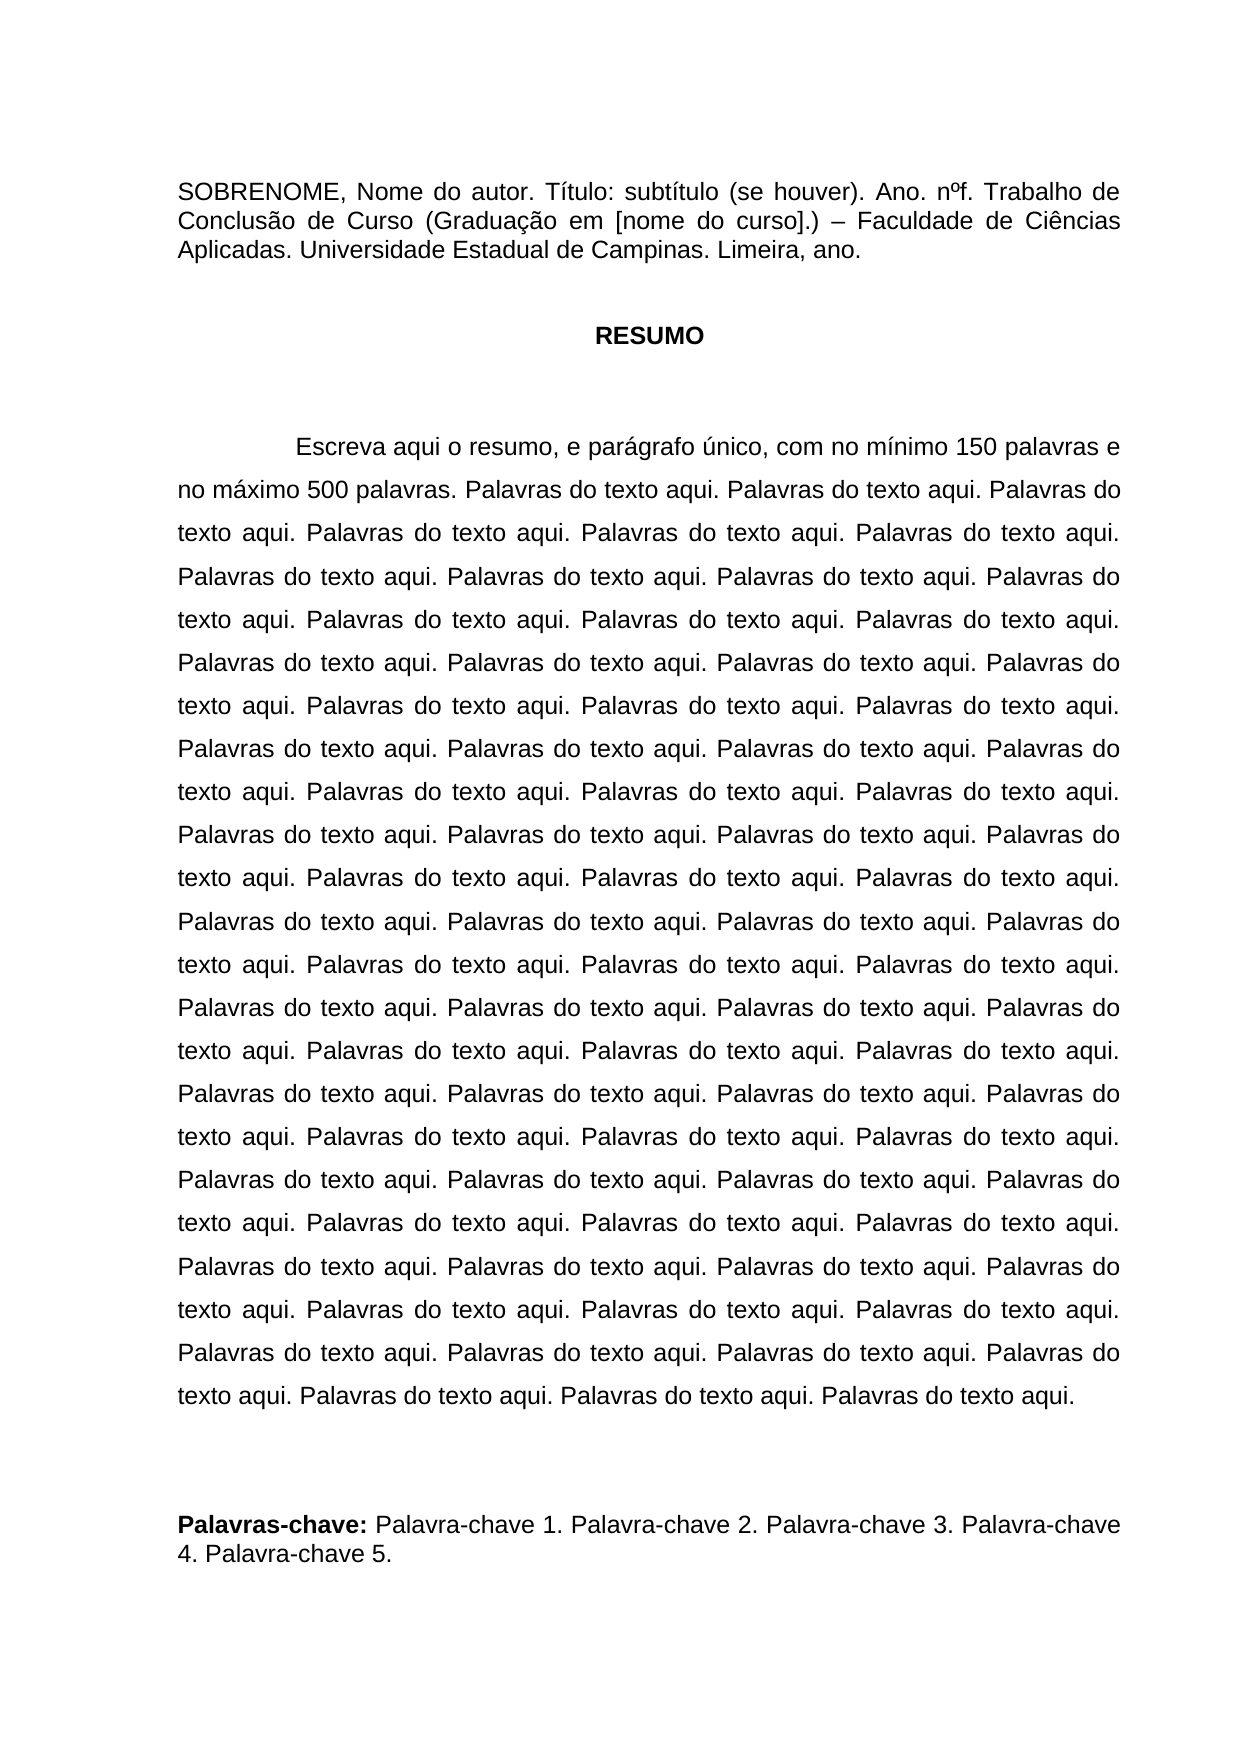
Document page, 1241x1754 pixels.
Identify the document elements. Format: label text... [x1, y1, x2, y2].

text Escreva aqui o resumo, e parágrafo único, com no mínimo 150 palavras e no máximo 500 palavras. Palavras do texto aqui. Palavras do texto aqui. Palavras do texto aqui. Palavras do texto aqui. Palavras do texto aqui. Palavras do texto aqui. Palavras do texto aqui. Palavras do texto aqui. Palavras do texto aqui. Palavras do texto aqui. Palavras do texto aqui. Palavras do texto aqui. Palavras do texto aqui. Palavras do texto aqui. Palavras do texto aqui. Palavras do texto aqui. Palavras do texto aqui. Palavras do texto aqui. Palavras do texto aqui. Palavras do texto aqui. Palavras do texto aqui. Palavras do texto aqui. Palavras do texto aqui. Palavras do texto aqui. Palavras do texto aqui. Palavras do texto aqui. Palavras do texto aqui. Palavras do texto aqui. Palavras do texto aqui. Palavras do texto aqui. Palavras do texto aqui. Palavras do texto aqui. Palavras do texto aqui. Palavras do texto aqui. Palavras do texto aqui. Palavras do texto aqui. Palavras do texto aqui. Palavras do texto aqui. Palavras do texto aqui. Palavras do texto aqui. Palavras do texto aqui. Palavras do texto aqui. Palavras do texto aqui. Palavras do texto aqui. Palavras do texto aqui. Palavras do texto aqui. Palavras do texto aqui. Palavras do texto aqui. Palavras do texto aqui. Palavras do texto aqui. Palavras do texto aqui. Palavras do texto aqui. Palavras do texto aqui. Palavras do texto aqui. Palavras do texto aqui. Palavras do texto aqui. Palavras do texto aqui. Palavras do texto aqui. Palavras do texto aqui. Palavras do texto aqui. Palavras do texto aqui. Palavras do texto aqui. Palavras do texto aqui. Palavras do texto aqui. Palavras do texto aqui. Palavras do texto aqui. Palavras do texto aqui. Palavras do texto aqui. Palavras do texto aqui. Palavras do texto aqui. Palavras do texto aqui. Palavras do texto aqui. Palavras do texto aqui. Palavras do texto aqui. Palavras do texto aqui. Palavras do texto aqui. [177, 432, 1122, 1410]
text SOBRENOME, Nome do autor. Título: subtítulo (se houver). Ano. nºf. Trabalho de Conclusão de Curso (Graduação em [nome do curso].) – Faculdade de Ciências Aplicadas. Universidade Estadual de Campinas. Limeira, ano. [177, 177, 1122, 263]
text Palavras-chave: Palavra-chave 1. Palavra-chave 2. Palavra-chave 3. Palavra-chave 4. Palavra-chave 5. [177, 1510, 1122, 1568]
text RESUMO [177, 321, 1122, 350]
